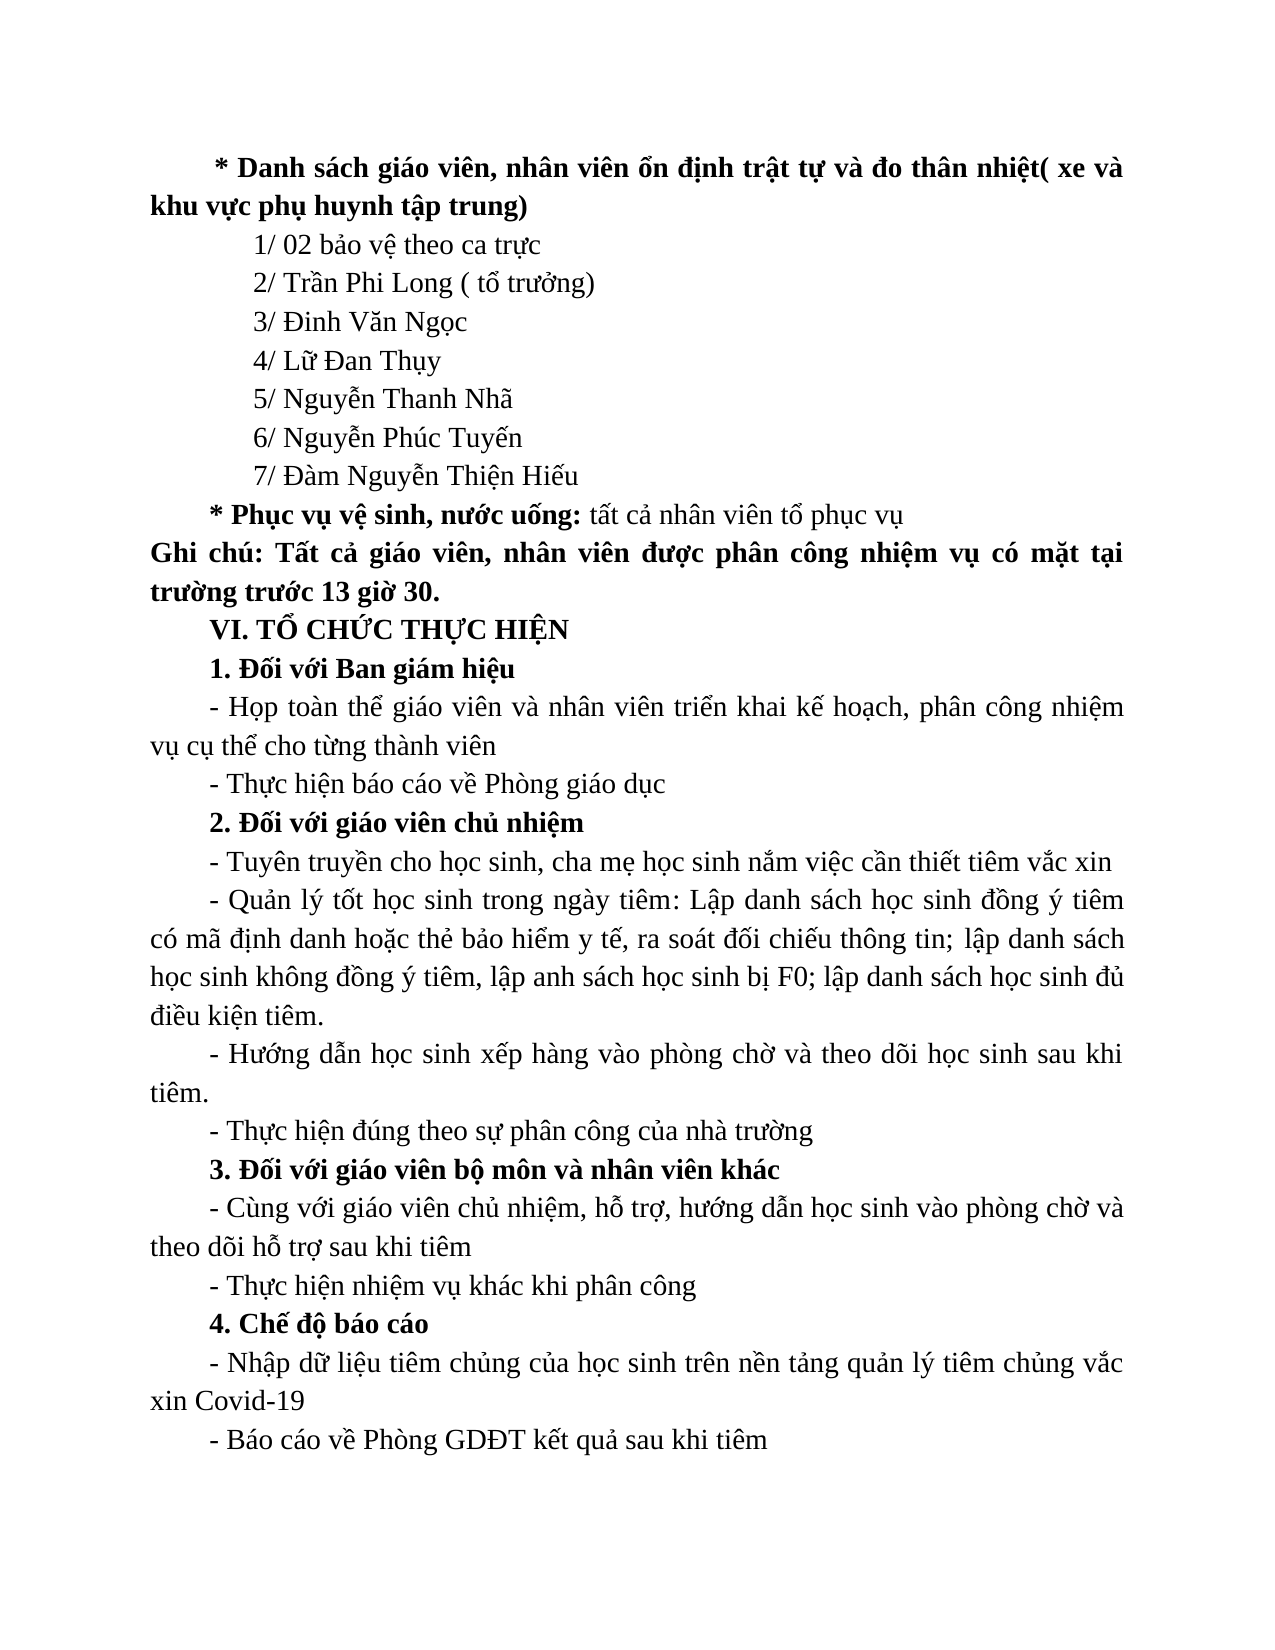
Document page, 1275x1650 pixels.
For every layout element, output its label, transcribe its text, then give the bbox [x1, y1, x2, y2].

text 4. Chế độ báo cáo [150, 1306, 1125, 1340]
text - Nhập dữ liệu tiêm chủng của học sinh trên nền tảng quản lý tiêm chủng vắc xin Covid-19 [150, 1345, 1125, 1417]
text - Cùng với giáo viên chủ nhiệm, hỗ trợ, hướng dẫn học sinh vào phòng chờ và theo dõi hỗ trợ sau khi tiêm [150, 1191, 1125, 1263]
text * Phục vụ vệ sinh, nước uống: tất cả nhân viên tổ phục vụ [150, 497, 1125, 530]
text 1. Đối với Ban giám hiệu [150, 651, 1125, 684]
text - Quản lý tốt học sinh trong ngày tiêm: Lập danh sách học sinh đồng ý tiêm có mã định danh hoặc thẻ bảo hiểm y tế, ra soát đối chiếu thông tin; lập danh sách học sinh không đồng ý tiêm, lập anh sách học sinh bị F0; lập danh sách học sinh đủ điều kiện tiêm. [150, 882, 1125, 1031]
text Ghi chú: Tất cả giáo viên, nhân viên được phân công nhiệm vụ có mặt tại trường trước 13 giờ 30. [150, 535, 1125, 607]
text - Thực hiện đúng theo sự phân công của nhà trường [150, 1113, 1125, 1147]
text 3/ Đinh Văn Ngọc [150, 304, 1125, 338]
text - Tuyên truyền cho học sinh, cha mẹ học sinh nắm việc cần thiết tiêm vắc xin [150, 844, 1125, 877]
text - Họp toàn thể giáo viên và nhân viên triển khai kế hoạch, phân công nhiệm vụ cụ thể cho từng thành viên [150, 689, 1125, 762]
text - Thực hiện báo cáo về Phòng giáo dục [150, 767, 1125, 800]
text - Thực hiện nhiệm vụ khác khi phân công [150, 1268, 1125, 1301]
text 5/ Nguyễn Thanh Nhã [150, 381, 1125, 415]
text 1/ 02 bảo vệ theo ca trực [150, 227, 1125, 261]
text 3. Đối với giáo viên bộ môn và nhân viên khác [150, 1152, 1125, 1186]
text 2. Đối với giáo viên chủ nhiệm [150, 805, 1125, 839]
text - Báo cáo về Phòng GDĐT kết quả sau khi tiêm [150, 1422, 1125, 1455]
text * Danh sách giáo viên, nhân viên ổn định trật tự và đo thân nhiệt( xe và khu vực phụ huynh tập trung) [150, 150, 1125, 222]
text 2/ Trần Phi Long ( tổ trưởng) [150, 266, 1125, 299]
text 6/ Nguyễn Phúc Tuyến [150, 420, 1125, 453]
text VI. TỔ CHỨC THỰC HIỆN [150, 612, 1125, 646]
text 7/ Đàm Nguyễn Thiện Hiếu [150, 458, 1125, 492]
text 4/ Lữ Đan Thụy [150, 343, 1125, 376]
text - Hướng dẫn học sinh xếp hàng vào phòng chờ và theo dõi học sinh sau khi tiêm. [150, 1036, 1125, 1108]
